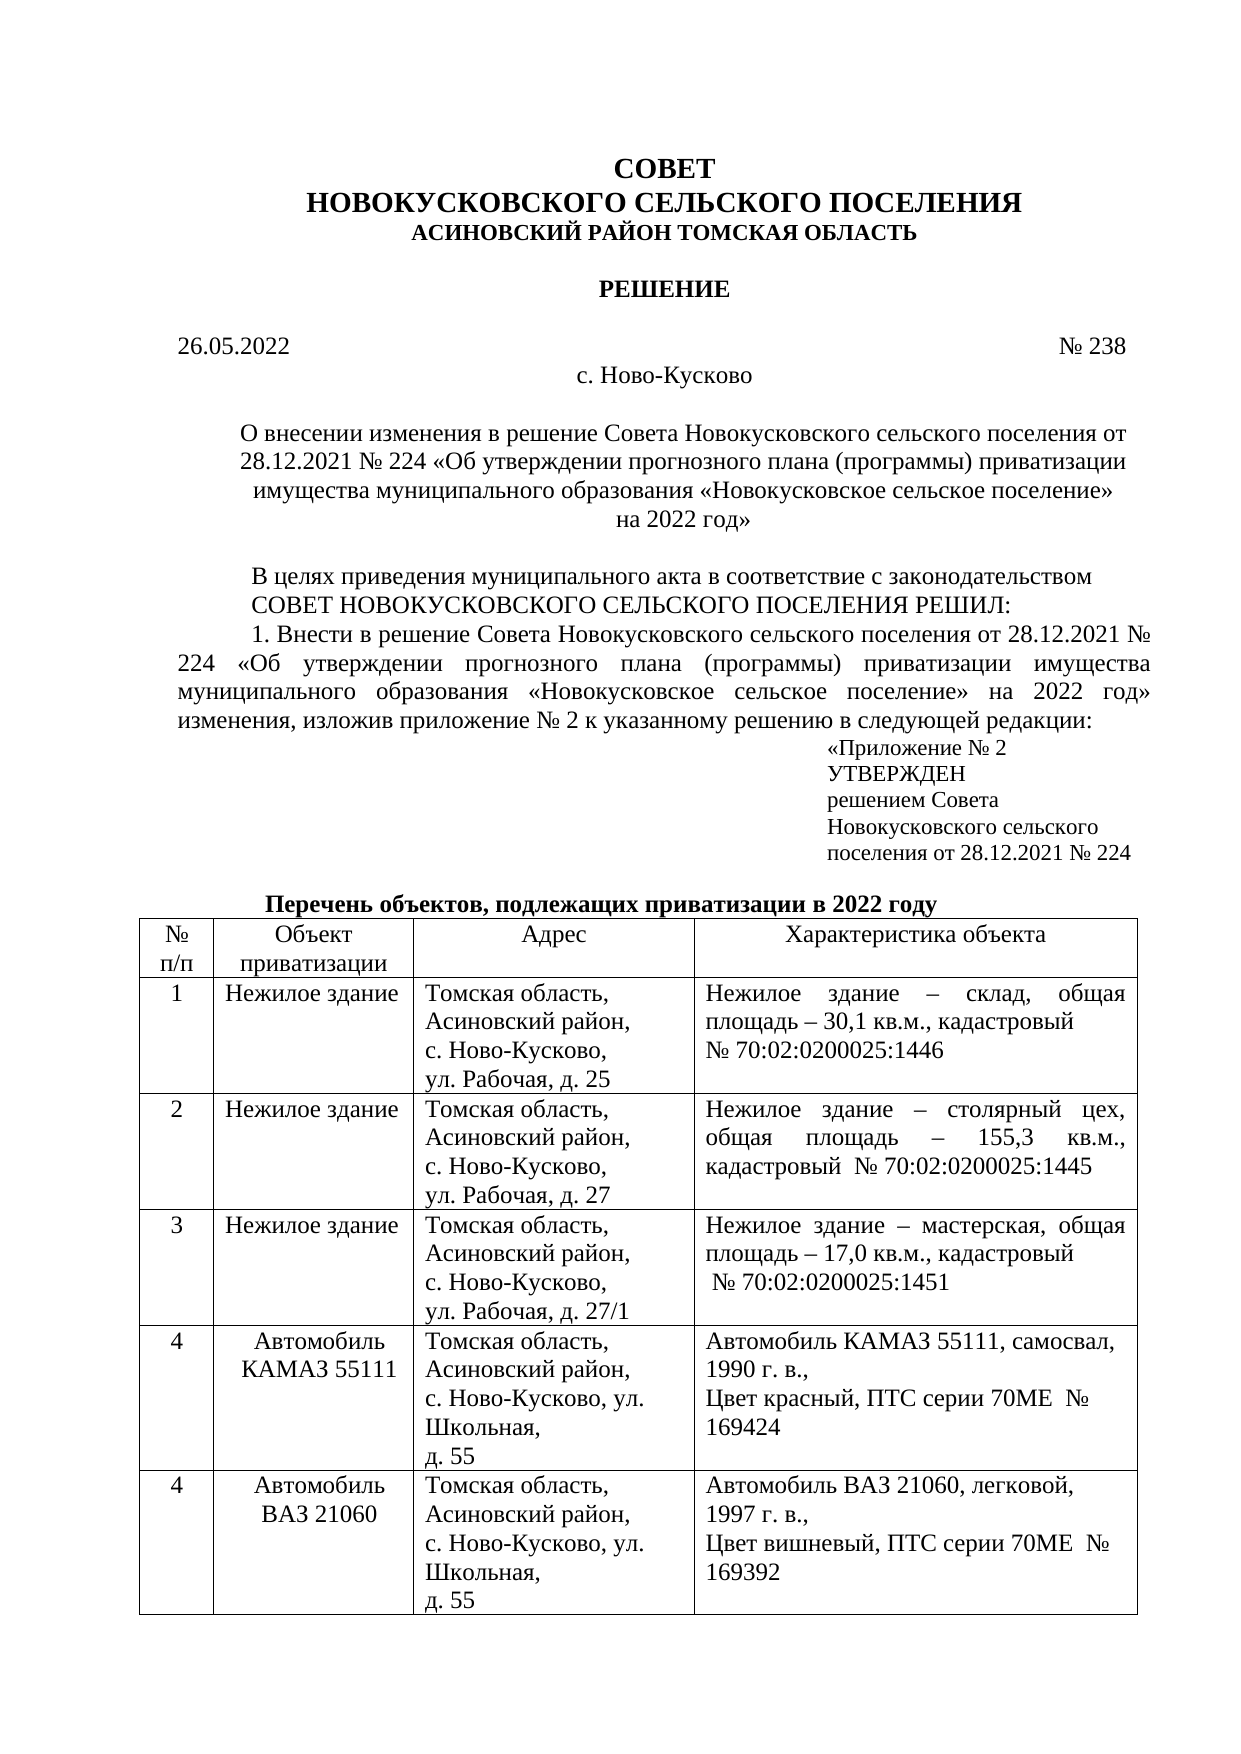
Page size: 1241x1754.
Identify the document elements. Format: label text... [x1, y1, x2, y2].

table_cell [414, 1471, 694, 1614]
table_cell Томская область, Асиновский район, с. Ново-Кусково, ул. Рабочая, д. 27/1 [414, 1210, 694, 1325]
text 1. Внести в решение Совета Новокусковского сельского поселения от 28.12.2021 № 224 «Об утверждении прогнозного плана (программы) приватизации имущества муниципального образования «Новокусковское сельское поселение» на 2022 год» изменения, изложив приложение № 2 к указанному решению в следующей редакции: [177, 619, 1152, 734]
text НОВОКУСКОВСКОГО СЕЛЬСКОГО ПОСЕЛЕНИЯ [177, 185, 1152, 219]
text УТВЕРЖДЕН [827, 760, 1152, 787]
text 26.05.2022 № 238 [177, 331, 1152, 360]
table_header № п/п [140, 919, 213, 977]
text РЕШЕНИЕ [177, 274, 1152, 303]
table_header Характеристика объекта [695, 919, 1137, 977]
table_cell Томская область, Асиновский район, с. Ново-Кусково, ул. Рабочая, д. 27 [414, 1094, 694, 1209]
table_header Объект приватизации [214, 919, 413, 977]
table_cell 3 [140, 1210, 213, 1325]
table_cell 4 [140, 1471, 213, 1614]
table_cell Нежилое здание – мастерская, общая площадь – 17,0 кв.м., кадастровый № 70:02:0200025:1451 [695, 1210, 1137, 1325]
table_cell Нежилое здание – столярный цех, общая площадь – 155,3 кв.м., кадастровый № 70:02:0200025:1445 [695, 1094, 1137, 1209]
text АСИНОВСКИЙ РАЙОН ТОМСКАЯ ОБЛАСТЬ [177, 219, 1152, 245]
text О внесении изменения в решение Совета Новокусковского сельского поселения от 28.12.2021 № 224 «Об утверждении прогнозного плана (программы) приватизации имущества муниципального образования «Новокусковское сельское поселение» [215, 418, 1152, 504]
table_cell Автомобиль КАМАЗ 55111, самосвал, 1990 г. в., Цвет красный, ПТС серии 70МЕ № 169424 [695, 1326, 1137, 1469]
text Новокусковского сельского [827, 813, 1152, 839]
table_header Адрес [414, 919, 694, 977]
table_cell 2 [140, 1094, 213, 1209]
table_cell Томская область, Асиновский район, с. Ново-Кусково, ул. Школьная, д. 55 [414, 1326, 694, 1469]
text решением Совета [827, 787, 1152, 813]
text «Приложение № 2 [827, 734, 1152, 760]
table_cell 1 [140, 978, 213, 1093]
text В целях приведения муниципального акта в соответствие с законодательством [177, 561, 1152, 590]
table_cell Автомобиль ВАЗ 21060, легковой, 1997 г. в., Цвет вишневый, ПТС серии 70МЕ № 169392 [695, 1471, 1137, 1614]
text на 2022 год» [215, 504, 1152, 533]
table_cell Автомобиль КАМАЗ 55111 [214, 1326, 413, 1469]
table_cell Нежилое здание – склад, общая площадь – 30,1 кв.м., кадастровый № 70:02:0200025:1446 [695, 978, 1137, 1093]
table_cell Автомобиль ВАЗ 21060 [214, 1471, 413, 1614]
table_cell Томская область, Асиновский район, с. Ново-Кусково, ул. Рабочая, д. 25 [414, 978, 694, 1093]
text поселения от 28.12.2021 № 224 [827, 839, 1152, 866]
table_cell Нежилое здание [214, 1094, 413, 1209]
table_cell Нежилое здание [214, 1210, 413, 1325]
table_cell 4 [140, 1326, 213, 1469]
text с. Ново-Кусково [177, 360, 1152, 389]
table_cell Нежилое здание [214, 978, 413, 1093]
text СОВЕТ НОВОКУСКОВСКОГО СЕЛЬСКОГО ПОСЕЛЕНИЯ РЕШИЛ: [215, 590, 1152, 619]
text Перечень объектов, подлежащих приватизации в 2022 году [50, 892, 1152, 918]
text СОВЕТ [177, 152, 1152, 185]
